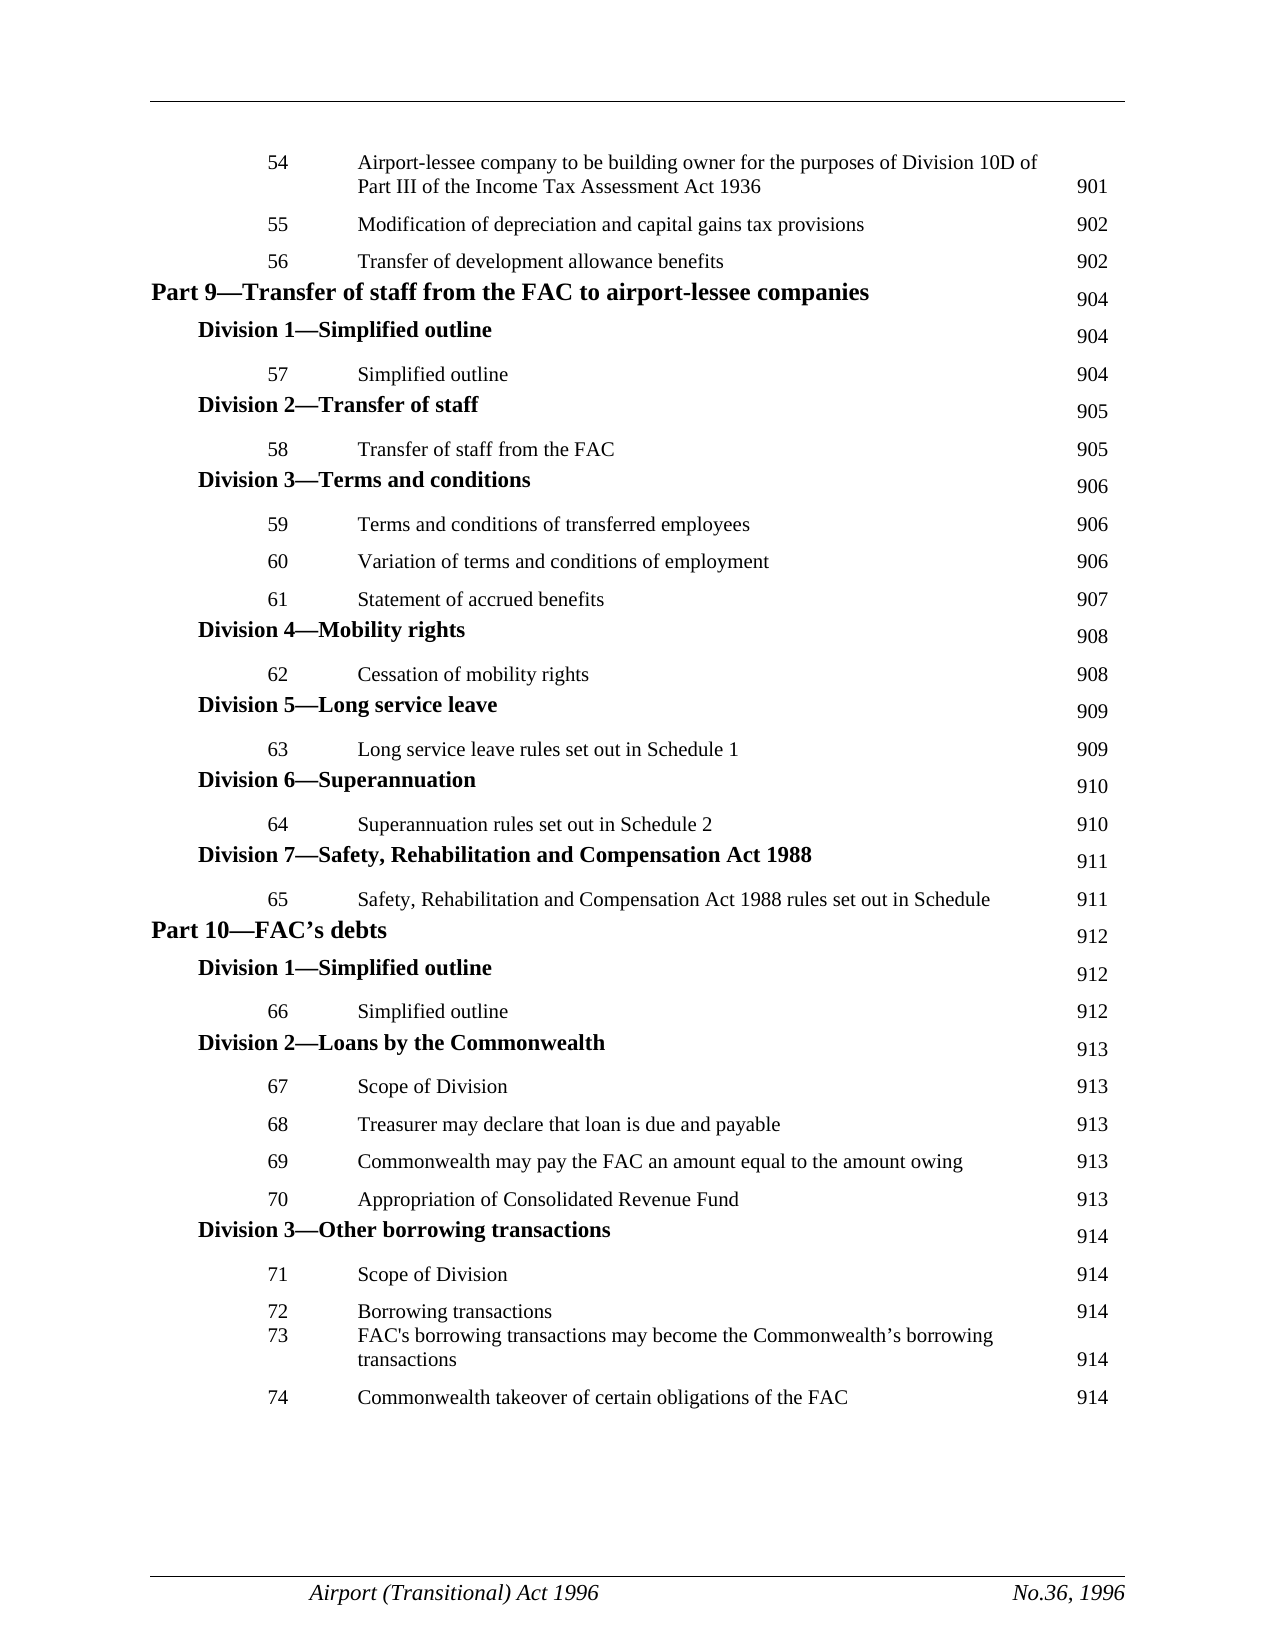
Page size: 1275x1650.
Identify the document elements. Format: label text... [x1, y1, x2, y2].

table_cell 66 [150, 986, 356, 1023]
table_cell Scope of Division [356, 1061, 1071, 1098]
table_cell 55 [150, 198, 356, 236]
table_cell 911 [1071, 836, 1124, 873]
table_cell 912 [1071, 911, 1124, 948]
table_cell 67 [150, 1061, 356, 1098]
table_cell 69 [150, 1136, 356, 1173]
table_cell 68 [150, 1098, 356, 1136]
table_cell Simplified outline [356, 986, 1071, 1023]
table_cell 74 [150, 1371, 356, 1409]
table_cell 904 [1071, 311, 1124, 348]
table_cell 913 [1071, 1098, 1124, 1136]
table_cell 913 [1071, 1173, 1124, 1211]
table_cell Commonwealth takeover of certain obligations of the FAC [356, 1371, 1071, 1409]
table_cell Modification of depreciation and capital gains tax provisions [356, 198, 1071, 236]
table_cell 60 [150, 536, 356, 573]
table_cell 904 [1071, 273, 1124, 311]
table_cell Commonwealth may pay the FAC an amount equal to the amount owing [356, 1136, 1071, 1173]
table_cell 914 [1071, 1323, 1124, 1371]
table_cell 905 [1071, 386, 1124, 423]
table_cell 902 [1071, 236, 1124, 273]
table_cell 64 [150, 798, 356, 836]
table_cell Division 1—Simplified outline [150, 311, 1071, 348]
table_cell 911 [1071, 873, 1124, 911]
table_cell 70 [150, 1173, 356, 1211]
table_cell 906 [1071, 536, 1124, 573]
table_cell 58 [150, 423, 356, 461]
table_header Airport-lessee company to be building owner for the purposes of Division 10D of Part III of the Income Tax Assessment Act 1936 [356, 150, 1071, 198]
table_cell 914 [1071, 1248, 1124, 1286]
table_cell 61 [150, 573, 356, 611]
table_cell 908 [1071, 611, 1124, 648]
table_cell Division 1—Simplified outline [150, 948, 1071, 986]
table_cell 914 [1071, 1211, 1124, 1248]
table_cell Division 5—Long service leave [150, 686, 1071, 723]
table_cell 907 [1071, 573, 1124, 611]
table_cell Transfer of development allowance benefits [356, 236, 1071, 273]
table_cell Treasurer may declare that loan is due and payable [356, 1098, 1071, 1136]
table_cell 914 [1071, 1371, 1124, 1409]
table_cell 908 [1071, 648, 1124, 686]
table_cell Statement of accrued benefits [356, 573, 1071, 611]
table_cell 71 [150, 1248, 356, 1286]
table_header 901 [1071, 150, 1124, 198]
table_cell Borrowing transactions [356, 1286, 1071, 1323]
table_cell Variation of terms and conditions of employment [356, 536, 1071, 573]
table_cell 63 [150, 723, 356, 761]
table_cell 913 [1071, 1136, 1124, 1173]
table_cell 72 [150, 1286, 356, 1323]
table_cell Safety, Rehabilitation and Compensation Act 1988 rules set out in Schedule [356, 873, 1071, 911]
table_cell Part 10—FAC’s debts [150, 911, 1071, 948]
table_cell 56 [150, 236, 356, 273]
table_cell 912 [1071, 986, 1124, 1023]
table_cell 910 [1071, 761, 1124, 798]
table_cell 62 [150, 648, 356, 686]
table_cell 909 [1071, 686, 1124, 723]
table_cell 913 [1071, 1023, 1124, 1061]
table_cell 906 [1071, 461, 1124, 498]
table_cell 909 [1071, 723, 1124, 761]
table_cell 73 [150, 1323, 356, 1371]
table_cell Superannuation rules set out in Schedule 2 [356, 798, 1071, 836]
table_cell Division 7—Safety, Rehabilitation and Compensation Act 1988 [150, 836, 1071, 873]
table_cell FAC's borrowing transactions may become the Commonwealth’s borrowing transactions [356, 1323, 1071, 1371]
table_cell 906 [1071, 498, 1124, 536]
table_cell Division 4—Mobility rights [150, 611, 1071, 648]
table_cell 910 [1071, 798, 1124, 836]
table_cell Division 2—Transfer of staff [150, 386, 1071, 423]
table_cell 904 [1071, 348, 1124, 386]
table_cell Part 9—Transfer of staff from the FAC to airport-lessee companies [150, 273, 1071, 311]
table_cell Division 3—Terms and conditions [150, 461, 1071, 498]
table_cell 902 [1071, 198, 1124, 236]
table_cell Division 6—Superannuation [150, 761, 1071, 798]
table_cell Division 2—Loans by the Commonwealth [150, 1023, 1071, 1061]
table_cell Simplified outline [356, 348, 1071, 386]
table_cell 59 [150, 498, 356, 536]
table_cell Long service leave rules set out in Schedule 1 [356, 723, 1071, 761]
table_cell Terms and conditions of transferred employees [356, 498, 1071, 536]
table_cell 65 [150, 873, 356, 911]
table_cell 57 [150, 348, 356, 386]
table_cell Cessation of mobility rights [356, 648, 1071, 686]
table_cell 912 [1071, 948, 1124, 986]
table_header 54 [150, 150, 356, 198]
table_cell Division 3—Other borrowing transactions [150, 1211, 1071, 1248]
table_cell 914 [1071, 1286, 1124, 1323]
table_cell 905 [1071, 423, 1124, 461]
table_cell Scope of Division [356, 1248, 1071, 1286]
table_cell Appropriation of Consolidated Revenue Fund [356, 1173, 1071, 1211]
table_cell Transfer of staff from the FAC [356, 423, 1071, 461]
table_cell 913 [1071, 1061, 1124, 1098]
